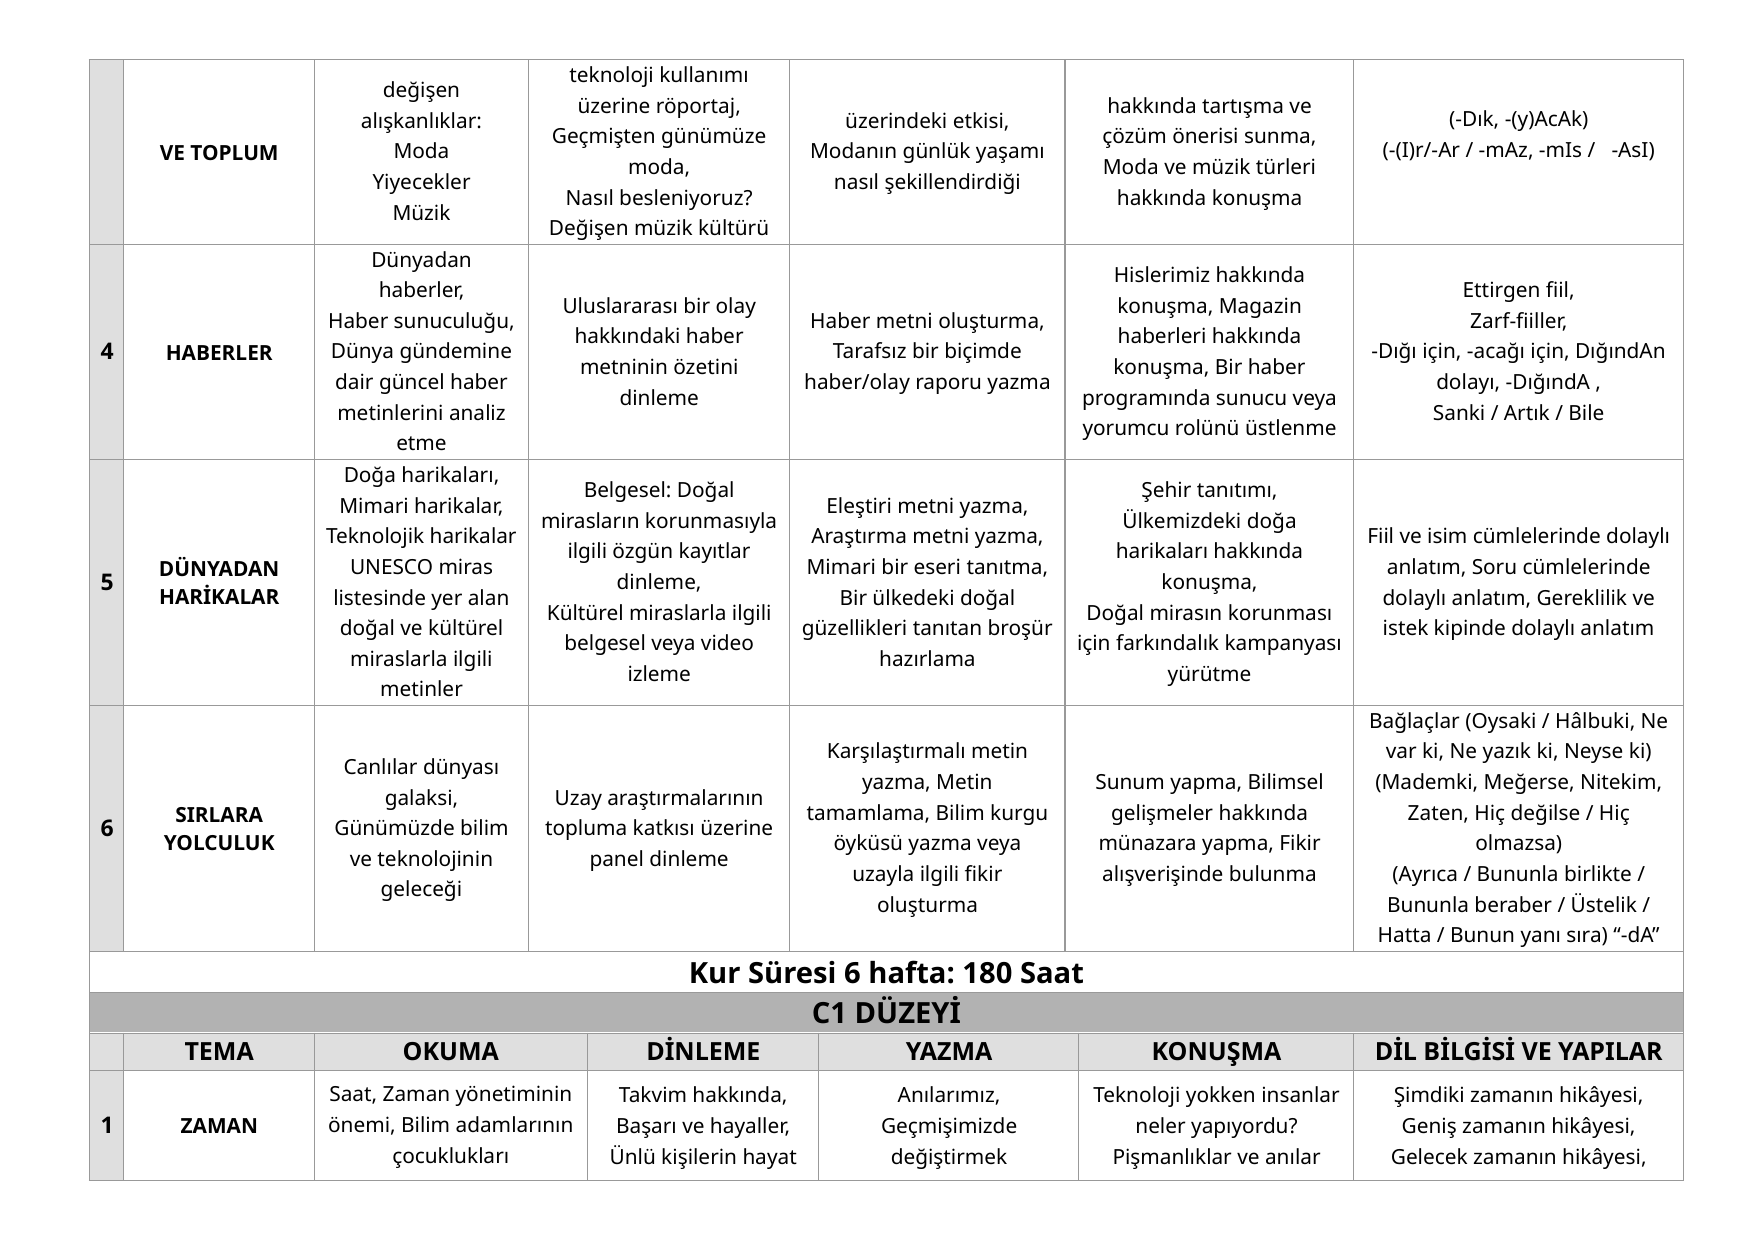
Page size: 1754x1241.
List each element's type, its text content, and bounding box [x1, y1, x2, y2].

table_cell Sunum yapma, Bilimsel gelişmeler hakkında münazara yapma, Fikir alışverişinde bulunma [1066, 706, 1353, 951]
table_cell OKUMA [315, 1034, 587, 1070]
table_cell Fiil ve isim cümlelerinde dolaylı anlatım, Soru cümlelerinde dolaylı anlatım, Gereklilik ve istek kipinde dolaylı anlatım [1354, 460, 1683, 705]
table_cell Dünyadan haberler, Haber sunuculuğu, Dünya gündemine dair güncel haber metinlerini analiz etme [315, 245, 528, 459]
table_cell Bağlaçlar (Oysaki / Hâlbuki, Ne var ki, Ne yazık ki, Neyse ki) (Mademki, Meğerse, Nitekim, Zaten, Hiç değilse / Hiç olmazsa) (Ayrıca / Bununla birlikte / Bununla beraber / Üstelik / Hatta / Bunun yanı sıra) “-dA” [1354, 706, 1683, 951]
table_cell ZAMAN [124, 1071, 314, 1180]
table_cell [124, 60, 314, 244]
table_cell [315, 60, 528, 244]
table_cell DİNLEME [588, 1034, 818, 1070]
table_cell 4 [90, 245, 123, 459]
table_cell 3 [90, 60, 123, 244]
table_cell DÜNYADAN HARİKALAR [124, 460, 314, 705]
table_cell YAZMA [819, 1034, 1078, 1070]
table_cell Haber metni oluşturma, Tarafsız bir biçimde haber/olay raporu yazma [790, 245, 1064, 459]
table_cell Doğa harikaları, Mimari harikalar, Teknolojik harikalar UNESCO miras listesinde yer alan doğal ve kültürel miraslarla ilgili metinler [315, 460, 528, 705]
table_cell Eleştiri metni yazma, Araştırma metni yazma, Mimari bir eseri tanıtma, Bir ülkedeki doğal güzellikleri tanıtan broşür hazırlama [790, 460, 1064, 705]
table_cell 1 [90, 1071, 123, 1180]
table_cell 6 [90, 706, 123, 951]
table_cell Uluslararası bir olay hakkındaki haber metninin özetini dinleme [529, 245, 789, 459]
table_cell Kur Süresi 6 hafta: 180 Saat [90, 952, 1683, 992]
table_cell C1 DÜZEYİ [90, 993, 1683, 1032]
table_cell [1079, 1071, 1353, 1180]
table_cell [819, 1071, 1078, 1180]
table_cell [1354, 60, 1683, 244]
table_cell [1066, 60, 1353, 244]
table_cell SIRLARA YOLCULUK [124, 706, 314, 951]
table_cell Ettirgen fiil, Zarf-fiiller, -Dığı için, -acağı için, DığındAn dolayı, -DığındA , Sanki / Artık / Bile [1354, 245, 1683, 459]
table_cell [315, 1071, 587, 1180]
table_cell Şehir tanıtımı, Ülkemizdeki doğa harikaları hakkında konuşma, Doğal mirasın korunması için farkındalık kampanyası yürütme [1066, 460, 1353, 705]
table_cell Karşılaştırmalı metin yazma, Metin tamamlama, Bilim kurgu öyküsü yazma veya uzayla ilgili fikir oluşturma [790, 706, 1064, 951]
table_cell DİL BİLGİSİ VE YAPILAR [1354, 1034, 1683, 1070]
table_cell HABERLER [124, 245, 314, 459]
table_cell Canlılar dünyası galaksi, Günümüzde bilim ve teknolojinin geleceği [315, 706, 528, 951]
table_cell Uzay araştırmalarının topluma katkısı üzerine panel dinleme [529, 706, 789, 951]
table_cell Belgesel: Doğal mirasların korunmasıyla ilgili özgün kayıtlar dinleme, Kültürel miraslarla ilgili belgesel veya video izleme [529, 460, 789, 705]
table_cell Hislerimiz hakkında konuşma, Magazin haberleri hakkında konuşma, Bir haber programında sunucu veya yorumcu rolünü üstlenme [1066, 245, 1353, 459]
table_cell KONUŞMA [1079, 1034, 1353, 1070]
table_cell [790, 60, 1064, 244]
table_cell TEMA [124, 1034, 314, 1070]
table_cell 5 [90, 460, 123, 705]
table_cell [1354, 1071, 1683, 1180]
table_cell [90, 1034, 123, 1070]
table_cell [529, 60, 789, 244]
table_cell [588, 1071, 818, 1180]
